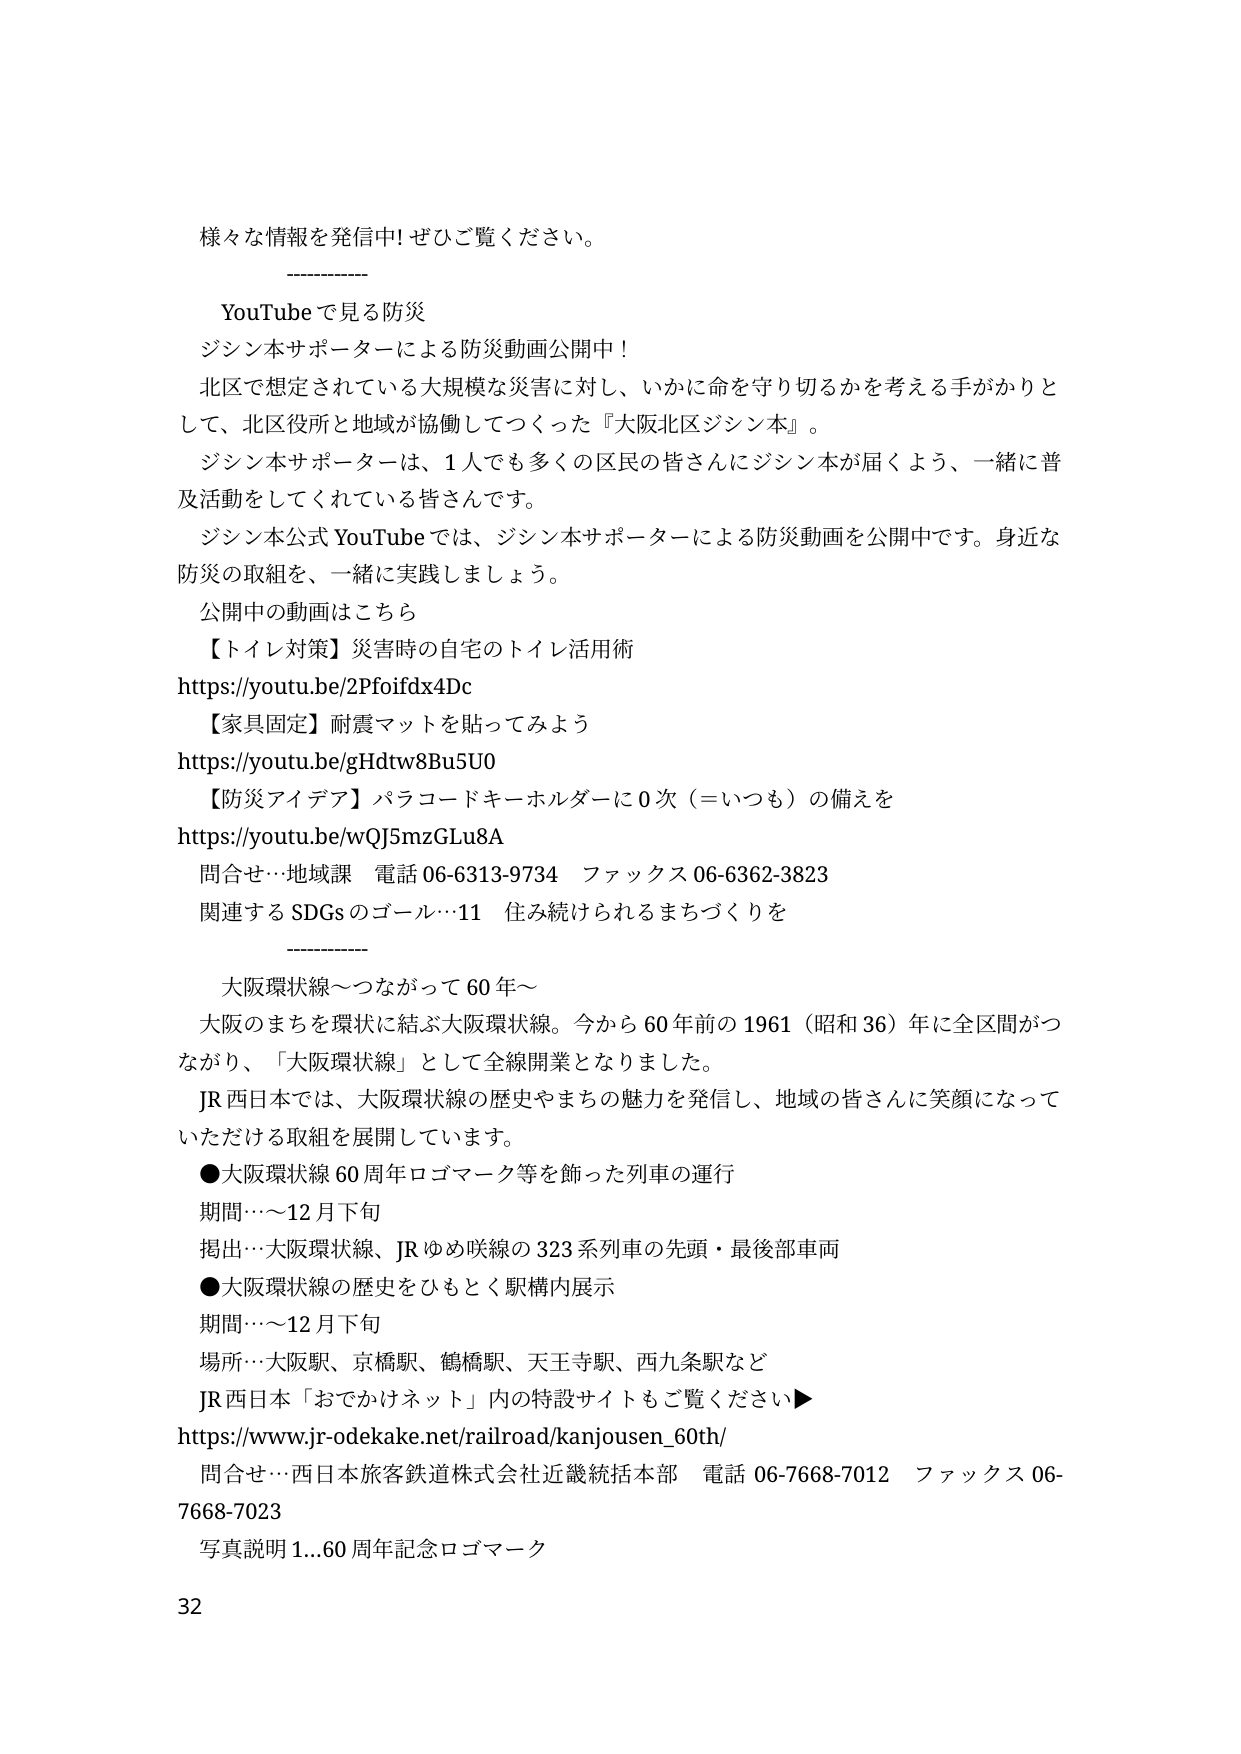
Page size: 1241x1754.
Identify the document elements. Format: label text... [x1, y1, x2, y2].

text 北区で想定されている大規模な災害に対し、いかに命を守り切るかを考える手がかりとして、北区役所と地域が協働してつくった『大阪北区ジシン本』。 [177, 367, 1063, 442]
text YouTubeで見る防災 [177, 292, 1063, 329]
text https://youtu.be/gHdtw8Bu5U0 [177, 742, 1063, 779]
text https://www.jr-odekake.net/railroad/kanjousen_60th/ [177, 1417, 1063, 1454]
text 問合せ…西日本旅客鉄道株式会社近畿統括本部 電話06-7668-7012 ファックス06-7668-7023 [177, 1454, 1063, 1529]
text ●大阪環状線の歴史をひもとく駅構内展示 [177, 1267, 1063, 1304]
text ジシン本サポーターによる防災動画公開中！ [177, 329, 1063, 367]
text 掲出…大阪環状線、JRゆめ咲線の323系列車の先頭・最後部車両 [177, 1229, 1063, 1267]
text ------------ [177, 929, 1063, 967]
text 大阪のまちを環状に結ぶ大阪環状線。今から60年前の1961（昭和36）年に全区間がつながり、「大阪環状線」として全線開業となりました。 [177, 1004, 1063, 1079]
text 写真説明1…60周年記念ロゴマーク [177, 1529, 1063, 1567]
text 様々な情報を発信中! ぜひご覧ください。 [177, 217, 1063, 254]
text 期間…～12月下旬 [177, 1304, 1063, 1342]
text 【防災アイデア】パラコードキーホルダーに0次（＝いつも）の備えを [177, 779, 1063, 817]
text JR西日本「おでかけネット」内の特設サイトもご覧ください▶ [177, 1379, 1063, 1417]
text 問合せ…地域課 電話06-6313-9734 ファックス06-6362-3823 [177, 854, 1063, 892]
text ジシン本公式YouTubeでは、ジシン本サポーターによる防災動画を公開中です。身近な防災の取組を、一緒に実践しましょう。 [177, 517, 1063, 592]
text 大阪環状線～つながって60年～ [177, 967, 1063, 1004]
text 公開中の動画はこちら [177, 592, 1063, 629]
text 場所…大阪駅、京橋駅、鶴橋駅、天王寺駅、西九条駅など [177, 1342, 1063, 1379]
text https://youtu.be/wQJ5mzGLu8A [177, 817, 1063, 854]
text 期間…～12月下旬 [177, 1192, 1063, 1229]
text JR西日本では、大阪環状線の歴史やまちの魅力を発信し、地域の皆さんに笑顔になっていただける取組を展開しています。 [177, 1079, 1063, 1154]
text ジシン本サポーターは、1人でも多くの区民の皆さんにジシン本が届くよう、一緒に普及活動をしてくれている皆さんです。 [177, 442, 1063, 517]
text ●大阪環状線60周年ロゴマーク等を飾った列車の運行 [177, 1154, 1063, 1192]
text 【家具固定】耐震マットを貼ってみよう [177, 704, 1063, 742]
text 関連するSDGsのゴール…11 住み続けられるまちづくりを [177, 892, 1063, 929]
text 【トイレ対策】災害時の自宅のトイレ活用術 [177, 629, 1063, 667]
text ------------ [177, 254, 1063, 292]
text https://youtu.be/2Pfoifdx4Dc [177, 667, 1063, 704]
